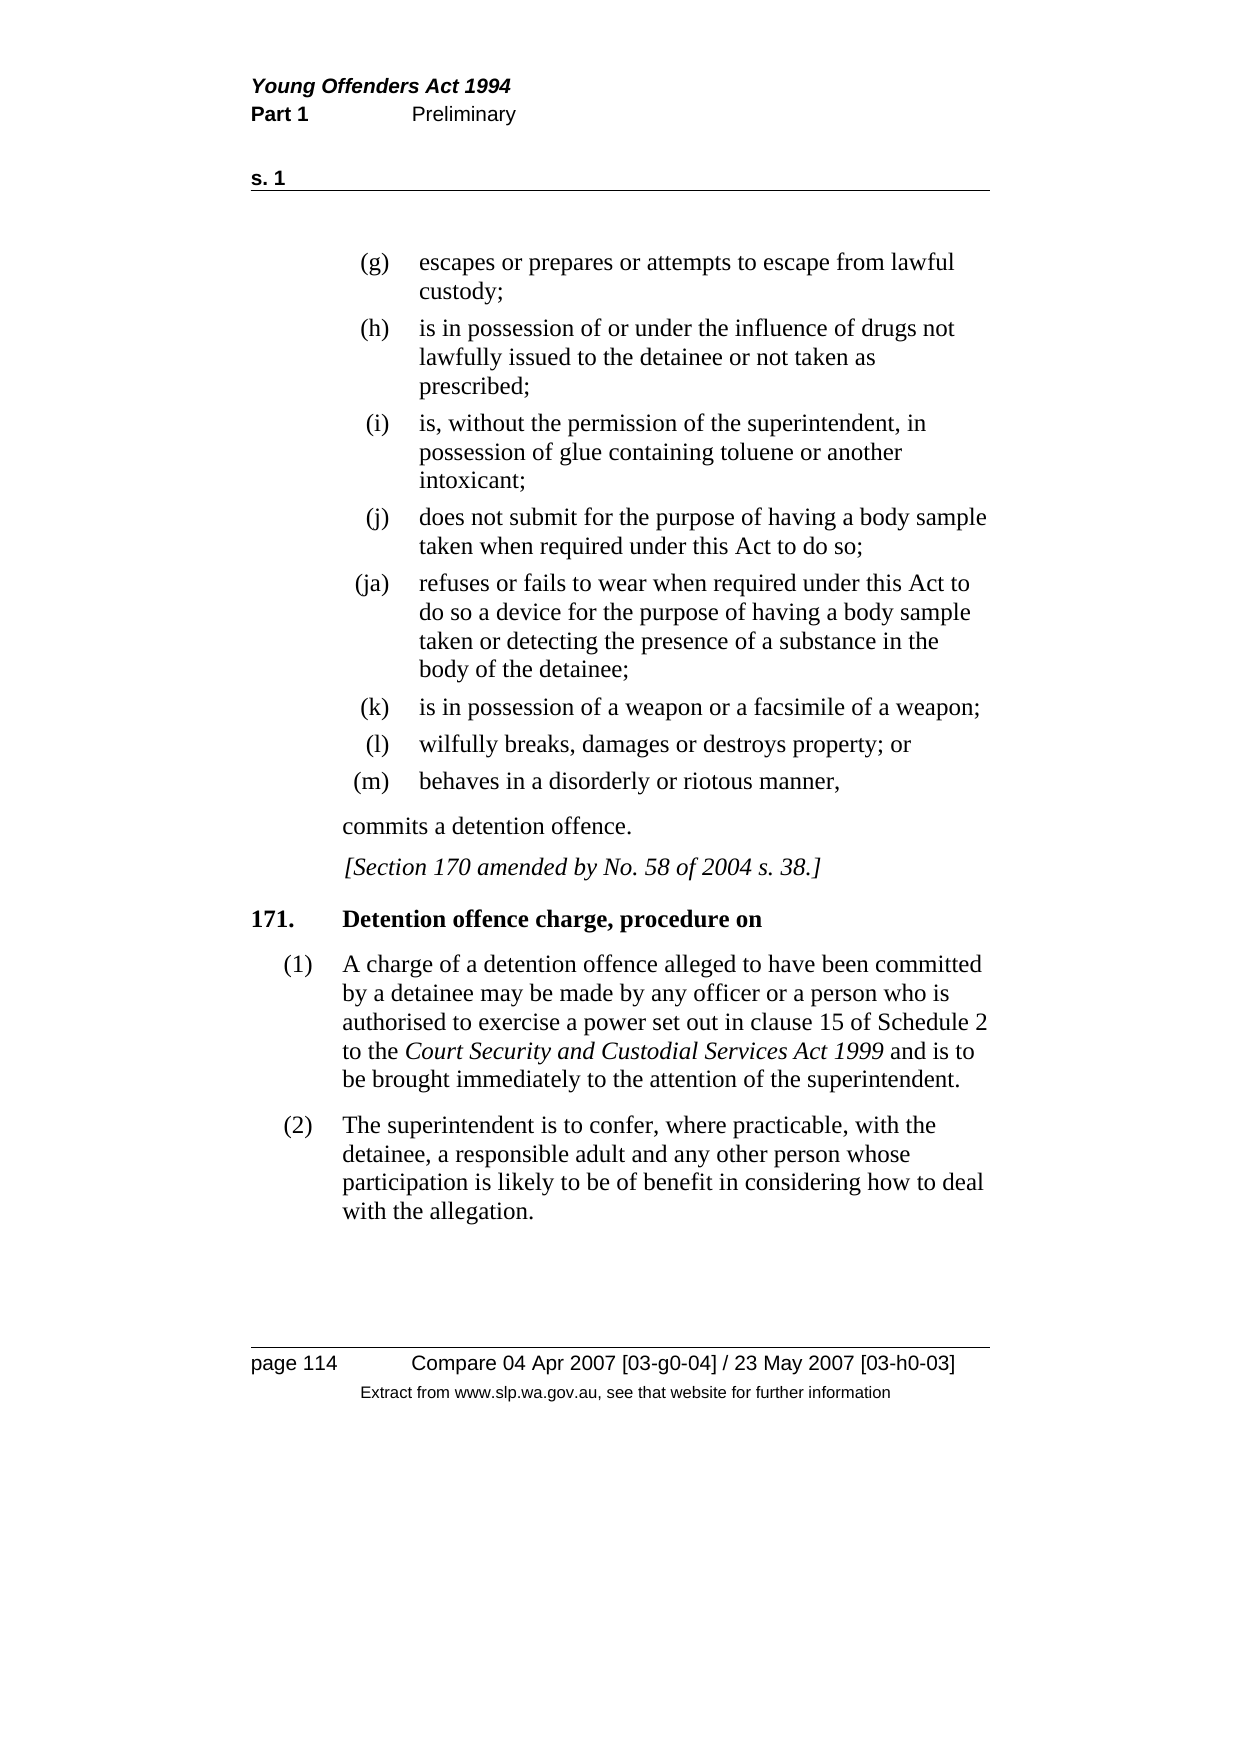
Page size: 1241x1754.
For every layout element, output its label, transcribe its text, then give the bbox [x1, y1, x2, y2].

text (g) escapes or prepares or attempts to escape from lawful custody; [251, 247, 990, 305]
text (1) A charge of a detention offence alleged to have been committed by a detainee may be made by any officer or a person who is authorised to exercise a power set out in clause 15 of Schedule 2 to the Court Security and Custodial Services Act 1999 and is to be brought immediately to the attention of the superintendent. [251, 949, 990, 1093]
text (ja) refuses or fails to wear when required under this Act to do so a device for the purpose of having a body sample taken or detecting the presence of a substance in the body of the detainee; [251, 568, 990, 683]
text (i) is, without the permission of the superintendent, in possession of glue containing toluene or another intoxicant; [251, 408, 990, 494]
text [Section 170 amended by No. 58 of 2004 s. 38.] [251, 852, 990, 881]
text (m) behaves in a disorderly or riotous manner, [251, 766, 990, 794]
text (k) is in possession of a weapon or a facsimile of a weapon; [251, 692, 990, 720]
text (j) does not submit for the purpose of having a body sample taken when required under this Act to do so; [251, 502, 990, 560]
subtitle 171. Detention offence charge, procedure on [251, 904, 990, 933]
text (2) The superintendent is to confer, where practicable, with the detainee, a responsible adult and any other person whose participation is likely to be of benefit in considering how to deal with the allegation. [251, 1110, 990, 1225]
text (l) wilfully breaks, damages or destroys property; or [251, 729, 990, 757]
text (h) is in possession of or under the influence of drugs not lawfully issued to the detainee or not taken as prescribed; [251, 313, 990, 399]
text commits a detention offence. [251, 811, 990, 840]
